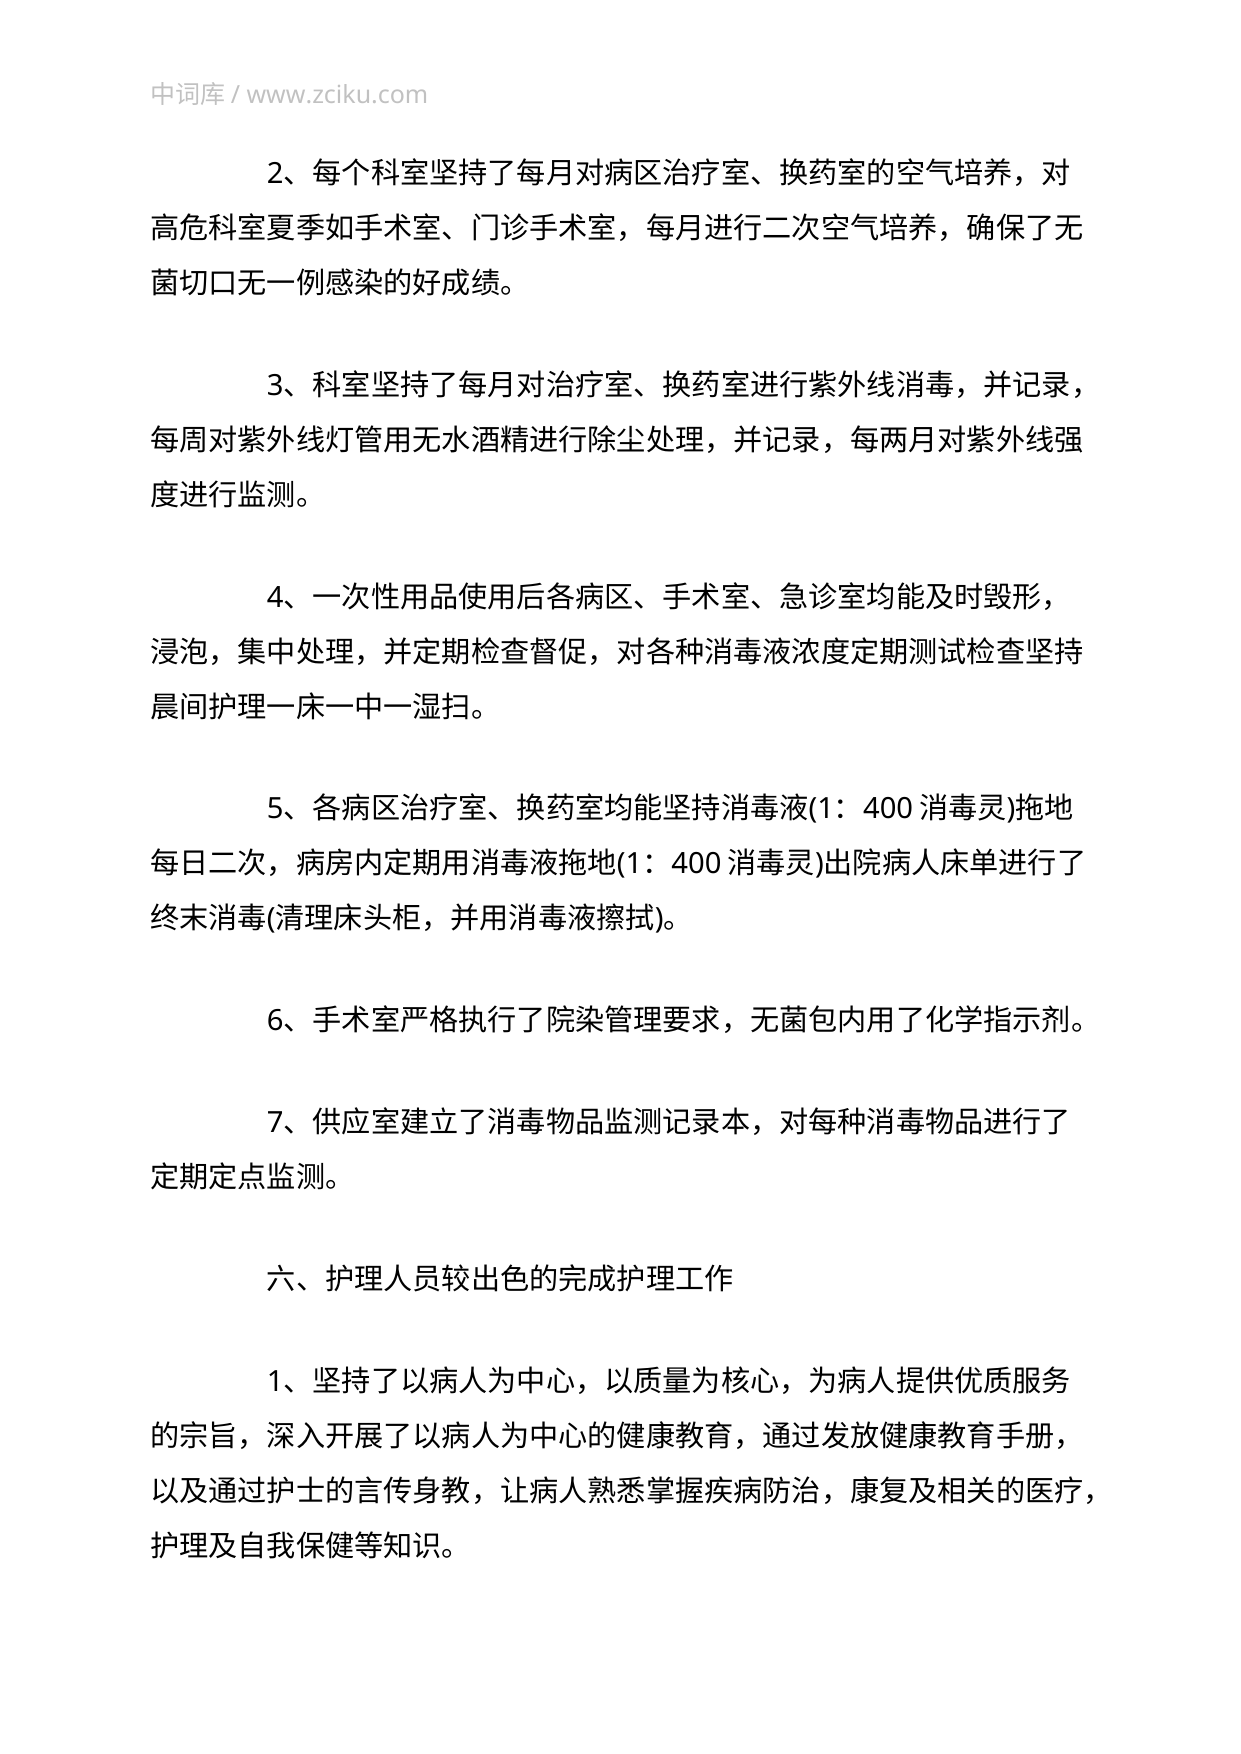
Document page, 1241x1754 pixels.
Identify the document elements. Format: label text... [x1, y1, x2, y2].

text 六、护理人员较出色的完成护理工作 [150, 1256, 1090, 1298]
text 3、科室坚持了每月对治疗室、换药室进行紫外线消毒，并记录，每周对紫外线灯管用无水酒精进行除尘处理，并记录，每两月对紫外线强度进行监测。 [150, 362, 1090, 514]
text 2、每个科室坚持了每月对病区治疗室、换药室的空气培养，对高危科室夏季如手术室、门诊手术室，每月进行二次空气培养，确保了无菌切口无一例感染的好成绩。 [150, 150, 1090, 302]
text 7、供应室建立了消毒物品监测记录本，对每种消毒物品进行了定期定点监测。 [150, 1099, 1090, 1196]
text 4、一次性用品使用后各病区、手术室、急诊室均能及时毁形，浸泡，集中处理，并定期检查督促，对各种消毒液浓度定期测试检查坚持晨间护理一床一中一湿扫。 [150, 573, 1090, 726]
text 5、各病区治疗室、换药室均能坚持消毒液(1：400消毒灵)拖地每日二次，病房内定期用消毒液拖地(1：400消毒灵)出院病人床单进行了终末消毒(清理床头柜，并用消毒液擦拭)。 [150, 785, 1090, 937]
text 6、手术室严格执行了院染管理要求，无菌包内用了化学指示剂。 [150, 997, 1090, 1039]
text 1、坚持了以病人为中心，以质量为核心，为病人提供优质服务的宗旨，深入开展了以病人为中心的健康教育，通过发放健康教育手册，以及通过护士的言传身教，让病人熟悉掌握疾病防治，康复及相关的医疗，护理及自我保健等知识。 [150, 1357, 1090, 1564]
